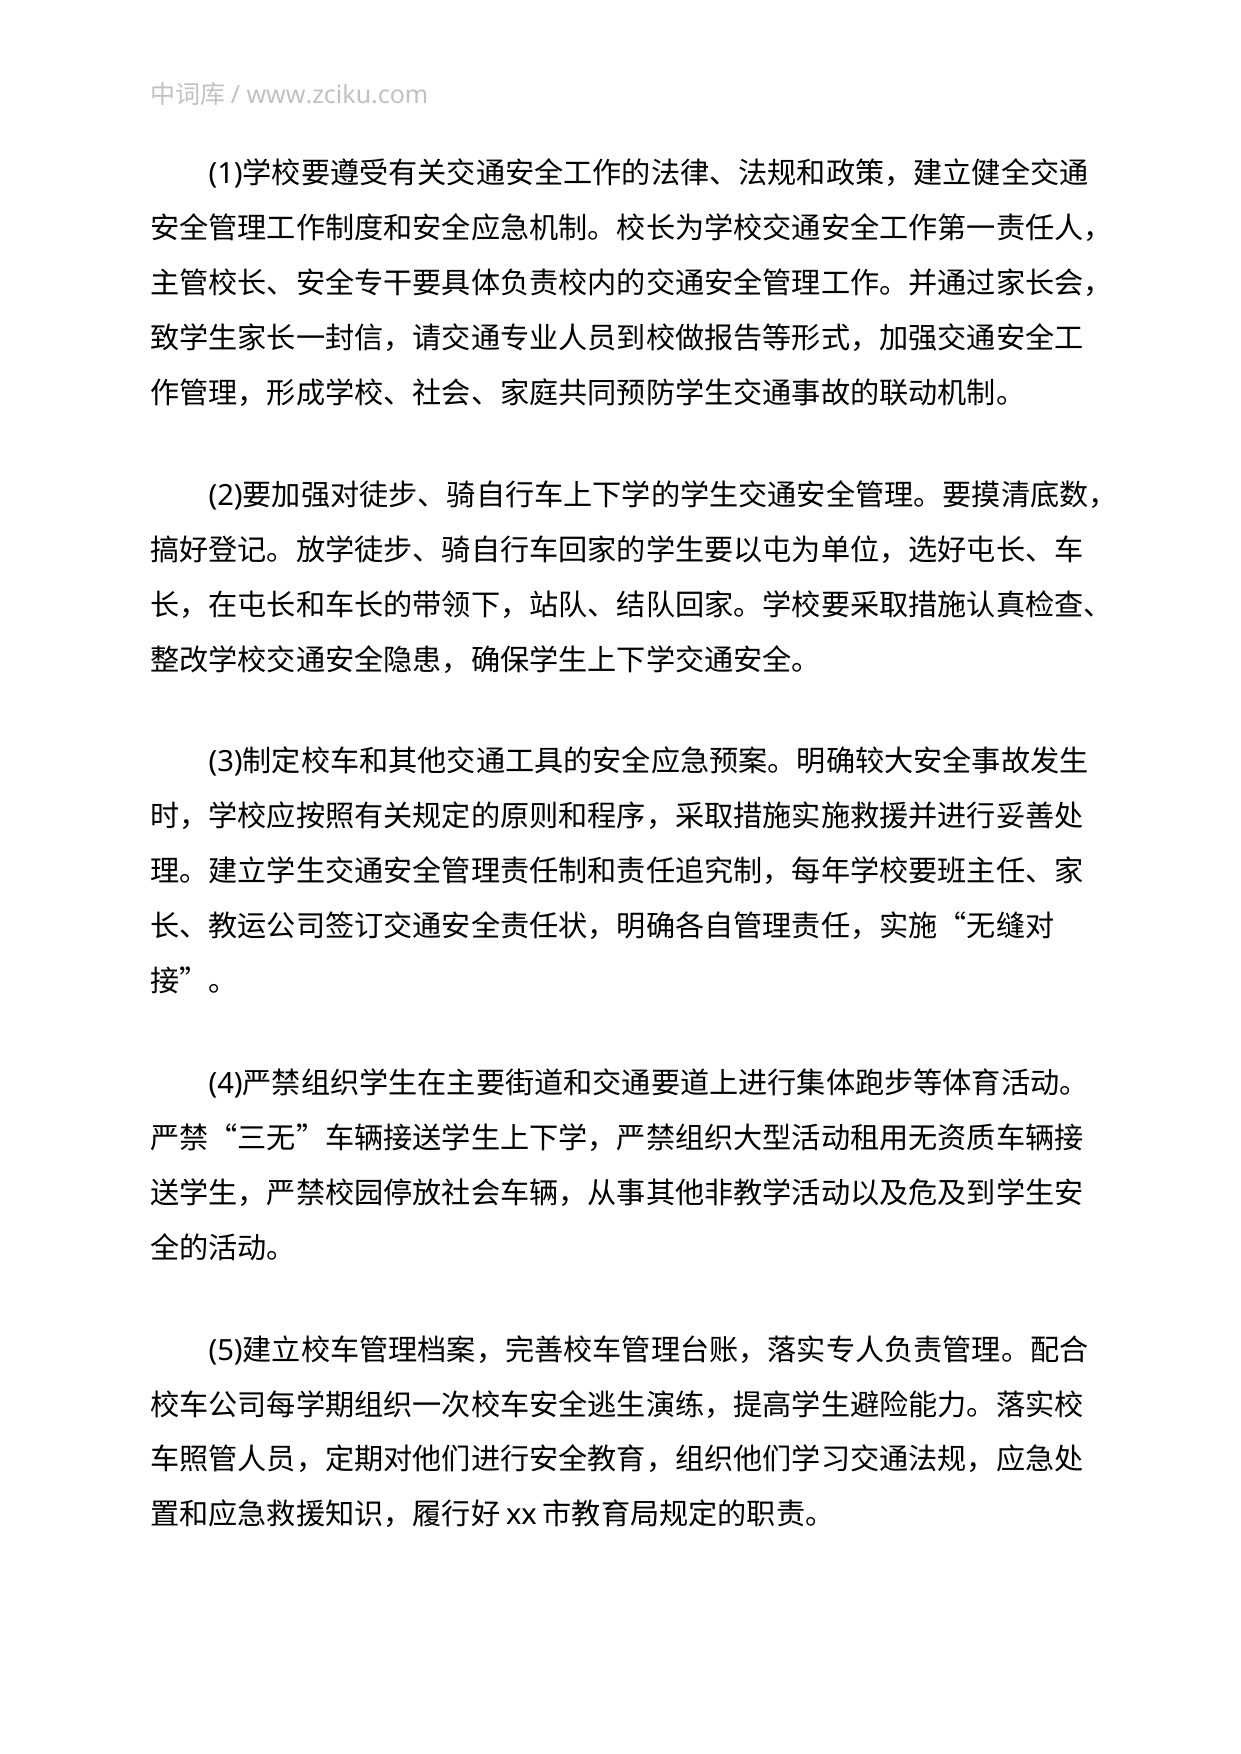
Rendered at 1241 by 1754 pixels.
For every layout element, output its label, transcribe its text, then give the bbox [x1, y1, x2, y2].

text (3)制定校车和其他交通工具的安全应急预案。明确较大安全事故发生时，学校应按照有关规定的原则和程序，采取措施实施救援并进行妥善处理。建立学生交通安全管理责任制和责任追究制，每年学校要班主任、家长、教运公司签订交通安全责任状，明确各自管理责任，实施“无缝对接”。 [150, 738, 1090, 1000]
text (5)建立校车管理档案，完善校车管理台账，落实专人负责管理。配合校车公司每学期组织一次校车安全逃生演练，提高学生避险能力。落实校车照管人员，定期对他们进行安全教育，组织他们学习交通法规，应急处置和应急救援知识，履行好xx市教育局规定的职责。 [150, 1326, 1090, 1533]
text (4)严禁组织学生在主要街道和交通要道上进行集体跑步等体育活动。严禁“三无”车辆接送学生上下学，严禁组织大型活动租用无资质车辆接送学生，严禁校园停放社会车辆，从事其他非教学活动以及危及到学生安全的活动。 [150, 1059, 1090, 1267]
text (2)要加强对徒步、骑自行车上下学的学生交通安全管理。要摸清底数，搞好登记。放学徒步、骑自行车回家的学生要以屯为单位，选好屯长、车长，在屯长和车长的带领下，站队、结队回家。学校要采取措施认真检查、整改学校交通安全隐患，确保学生上下学交通安全。 [150, 471, 1090, 678]
text (1)学校要遵受有关交通安全工作的法律、法规和政策，建立健全交通安全管理工作制度和安全应急机制。校长为学校交通安全工作第一责任人，主管校长、安全专干要具体负责校内的交通安全管理工作。并通过家长会，致学生家长一封信，请交通专业人员到校做报告等形式，加强交通安全工作管理，形成学校、社会、家庭共同预防学生交通事故的联动机制。 [150, 150, 1090, 412]
